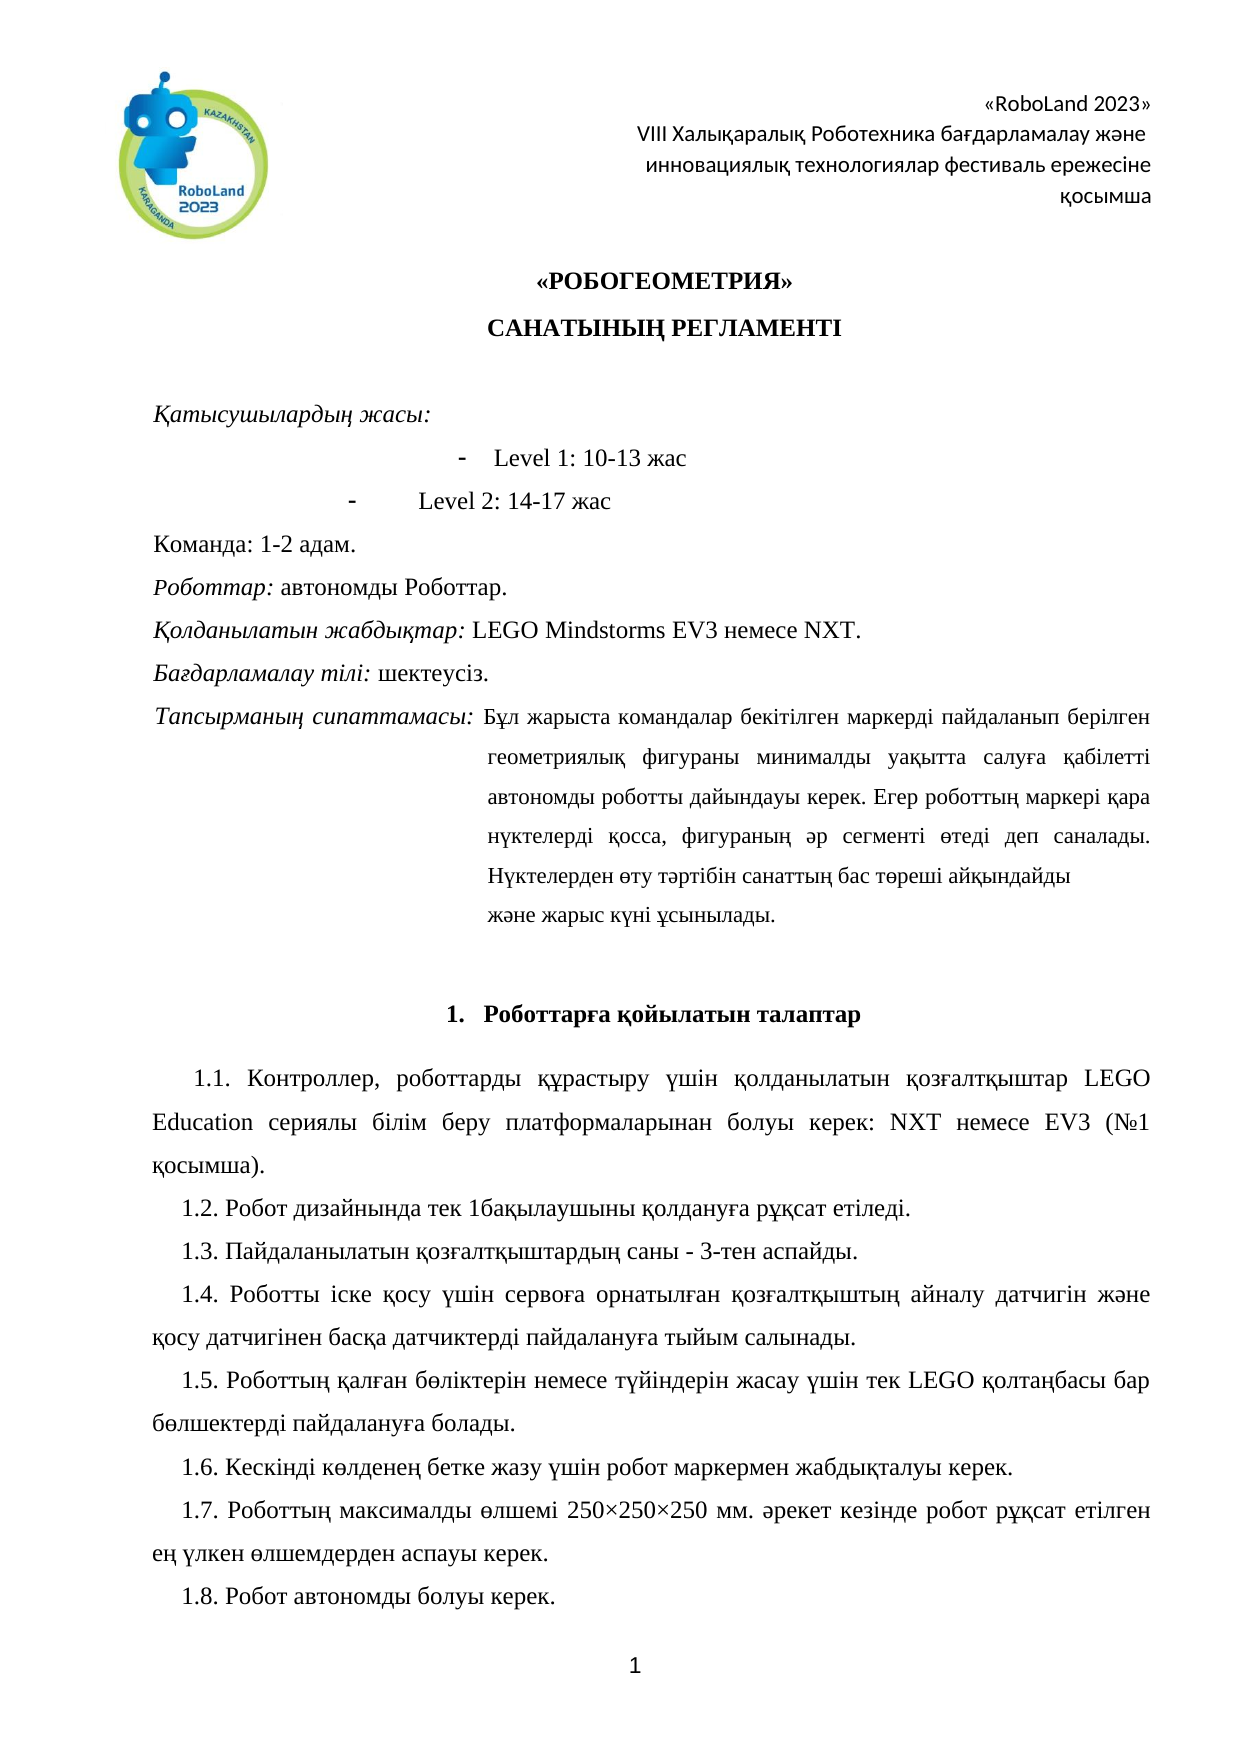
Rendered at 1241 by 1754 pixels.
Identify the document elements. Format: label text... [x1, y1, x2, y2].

text 1.2. Робот дизайнында тек 1бақылаушыны қолдануға рұқсат етіледі. [148, 1193, 1152, 1222]
text Қолданылатын жабдықтар: LEGO Mindstorms EV3 немесе NXT. [153, 615, 1129, 644]
text Команда: 1-2 адам. [153, 529, 1152, 558]
text «РОБОГЕОМЕТРИЯ» [118, 266, 1152, 295]
text 1.4. Роботты іске қосу үшін сервоға орнатылған қозғалтқыштың айналу датчигін және қосу датчигінен басқа датчиктерді пайдалануға тыйым салынады. [148, 1279, 1152, 1351]
text Бағдарламалау тілі: шектеусіз. [153, 658, 1129, 687]
text 1.1. Контроллер, роботтарды құрастыру үшін қолданылатын қозғалтқыштар LEGO Education сериялы білім беру платформаларынан болуы керек: NXT немесе EV3 (№1 қосымша). [148, 1063, 1152, 1178]
text Тапсырманың сипаттамасы: Бұл жарыста командалар бекітілген маркерді пайдаланып берілген геометриялық фигураны минималды уақытта салуға қабілетті автономды роботты дайындауы керек. Егер роботтың маркері қара нүктелерді қосса, фигураның әр сегменті өтеді деп саналады. Нүктелерден өту тәртібін санаттың бас төреші айқындайды [138, 701, 1152, 888]
text 1.8. Робот автономды болуы керек. [148, 1581, 1152, 1610]
text және жарыс күні ұсынылады. [487, 901, 1152, 927]
picture [104, 67, 283, 246]
text қосымша [118, 181, 1152, 209]
text Роботтар: автономды Роботтар. [118, 572, 1152, 601]
list Роботтарға қойылатын талаптар [156, 999, 1152, 1028]
text 1.5. Роботтың қалған бөліктерін немесе түйіндерін жасау үшін тек LEGO қолтаңбасы бар бөлшектерді пайдалануға болады. [148, 1365, 1152, 1437]
list Level 2: 14-17 жас [118, 486, 1152, 514]
text САНАТЫНЫҢ РЕГЛАМЕНТІ [118, 313, 1152, 342]
text 1.6. Кескінді көлденең бетке жазу үшін робот маркермен жабдықталуы керек. [148, 1452, 1152, 1480]
text Қатысушылардың жасы: [153, 399, 1152, 428]
picture [166, 108, 186, 127]
text «RoboLand 2023» VІII Халықаралық Роботехника бағдарламалау және инновациялық технологиялар фестиваль ережесіне [350, 89, 1152, 178]
text 1.3. Пайдаланылатын қозғалтқыштардың саны - 3-тен аспайды. [148, 1236, 1152, 1265]
list Level 1: 10-13 жас [458, 443, 1152, 471]
text 1.7. Роботтың максималды өлшемі 250×250×250 мм. әрекет кезінде робот рұқсат етілген ең үлкен өлшемдерден аспауы керек. [148, 1495, 1152, 1567]
